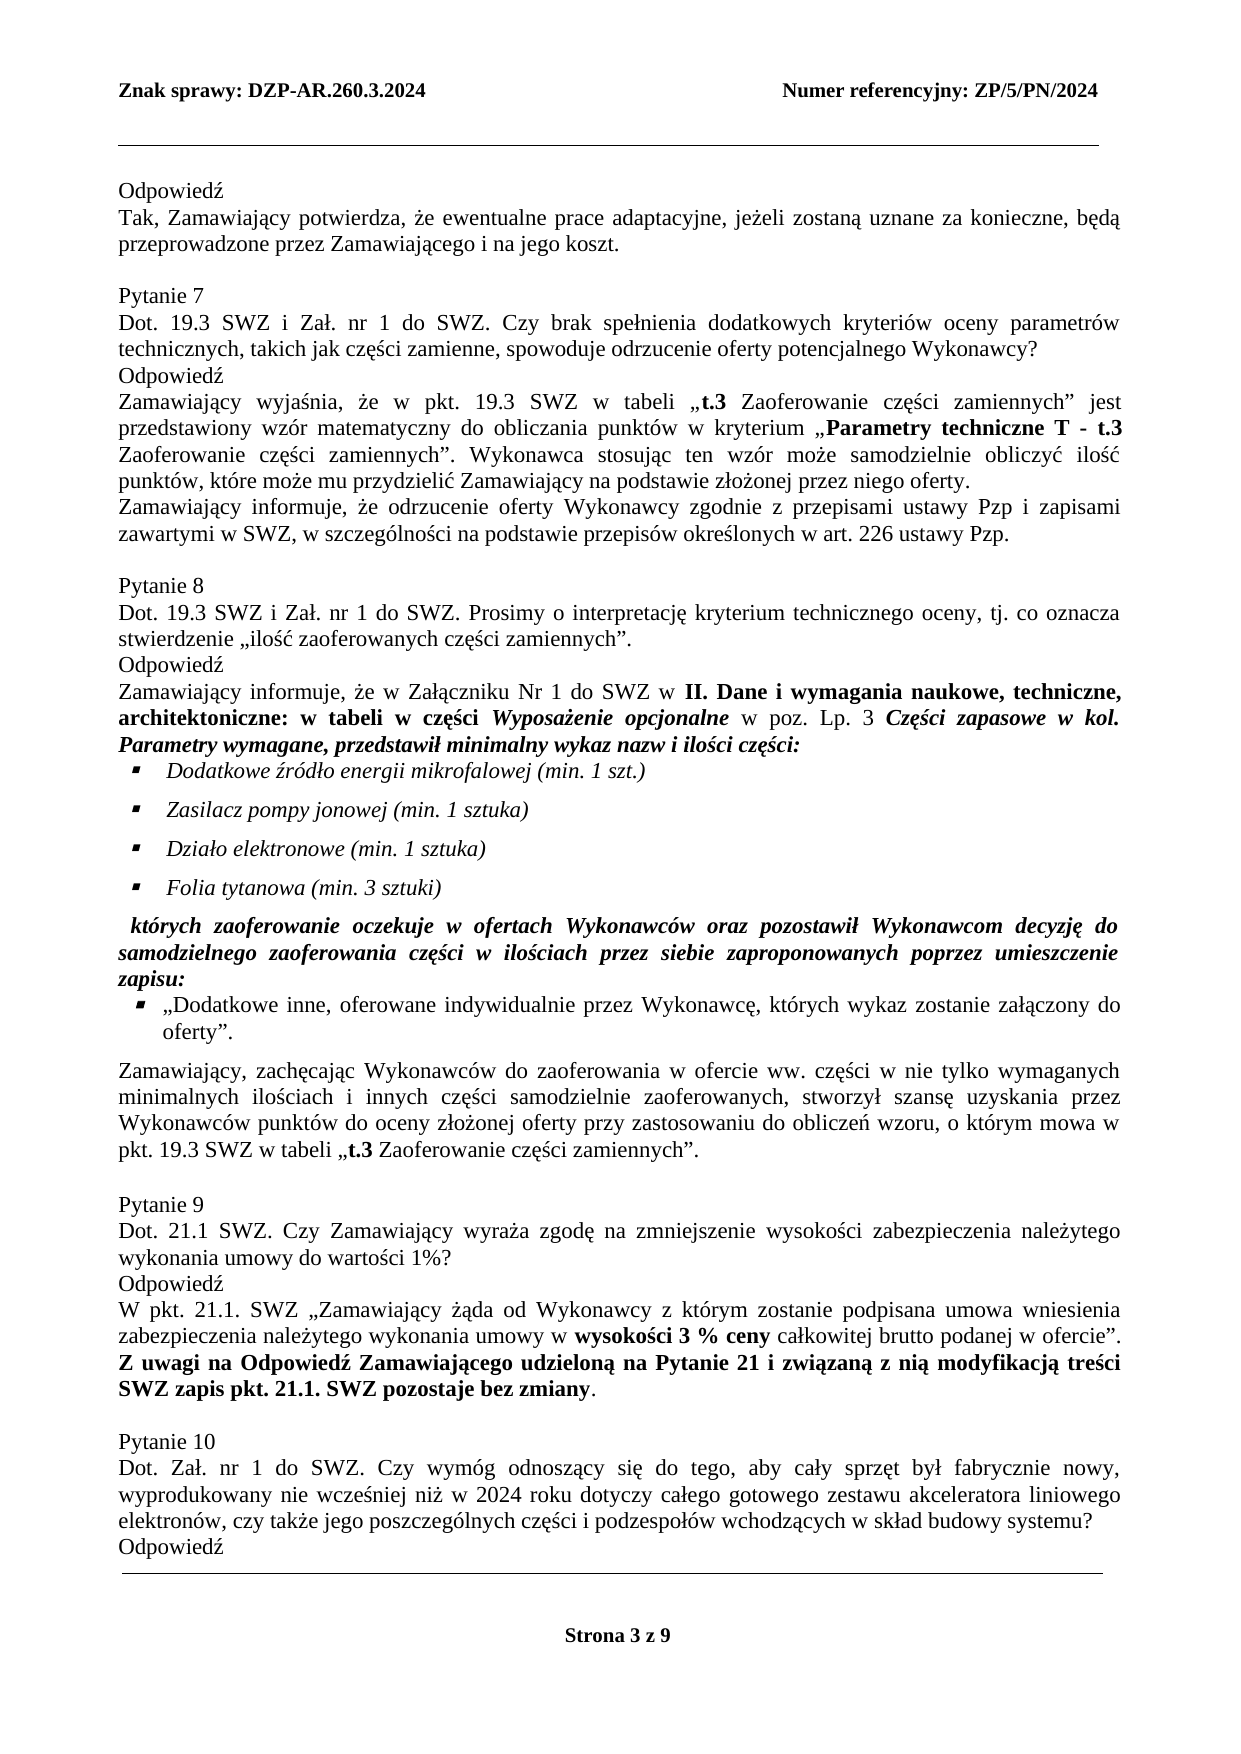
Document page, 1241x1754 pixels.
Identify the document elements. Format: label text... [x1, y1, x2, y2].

text Tak, Zamawiający potwierdza, że ewentualne prace adaptacyjne, jeżeli zostaną uznane za konieczne, będą przeprowadzone przez Zamawiającego i na jego koszt. [118, 203, 1122, 256]
text Zamawiający informuje, że w Załączniku Nr 1 do SWZ w II. Dane i wymagania naukowe, techniczne, architektoniczne: w tabeli w części Wyposażenie opcjonalne w poz. Lp. 3 Części zapasowe w kol. Parametry wymagane, przedstawił minimalny wykaz nazw i ilości części: [118, 678, 1122, 757]
text Odpowiedź [118, 177, 1122, 203]
text Pytanie 7 [118, 283, 1122, 309]
text Odpowiedź [118, 652, 1122, 678]
text Zamawiający, zachęcając Wykonawców do zaoferowania w ofercie ww. części w nie tylko wymaganych minimalnych ilościach i innych części samodzielnie zaoferowanych, stworzył szansę uzyskania przez Wykonawców punktów do oceny złożonej oferty przy zastosowaniu do obliczeń wzoru, o którym mowa w pkt. 19.3 SWZ w tabeli „t.3 Zaoferowanie części zamiennych”. [118, 1057, 1122, 1162]
text Pytanie 10 [118, 1428, 1122, 1454]
text Dot. 21.1 SWZ. Czy Zamawiający wyraża zgodę na zmniejszenie wysokości zabezpieczenia należytego wykonania umowy do wartości 1%? [118, 1217, 1122, 1270]
list Folia tytanowa (min. 3 sztuki) [128, 873, 1122, 900]
text których zaoferowanie oczekuje w ofertach Wykonawców oraz pozostawił Wykonawcom decyzję do samodzielnego zaoferowania części w ilościach przez siebie zaproponowanych poprzez umieszczenie zapisu: [118, 912, 1122, 991]
text Zamawiający wyjaśnia, że w pkt. 19.3 SWZ w tabeli „t.3 Zaoferowanie części zamiennych” jest przedstawiony wzór matematyczny do obliczania punktów w kryterium „Parametry techniczne T - t.3 Zaoferowanie części zamiennych”. Wykonawca stosując ten wzór może samodzielnie obliczyć ilość punktów, które może mu przydzielić Zamawiający na podstawie złożonej przez niego oferty. [118, 388, 1122, 493]
text W pkt. 21.1. SWZ „Zamawiający żąda od Wykonawcy z którym zostanie podpisana umowa wniesienia zabezpieczenia należytego wykonania umowy w wysokości 3 % ceny całkowitej brutto podanej w ofercie”. Z uwagi na Odpowiedź Zamawiającego udzieloną na Pytanie 21 i związaną z nią modyfikacją treści SWZ zapis pkt. 21.1. SWZ pozostaje bez zmiany. [118, 1296, 1122, 1402]
text Dot. Zał. nr 1 do SWZ. Czy wymóg odnoszący się do tego, aby cały sprzęt był fabrycznie nowy, wyprodukowany nie wcześniej niż w 2024 roku dotyczy całego gotowego zestawu akceleratora liniowego elektronów, czy także jego poszczególnych części i podzespołów wchodzących w skład budowy systemu? [118, 1454, 1122, 1533]
text Dot. 19.3 SWZ i Zał. nr 1 do SWZ. Czy brak spełnienia dodatkowych kryteriów oceny parametrów technicznych, takich jak części zamienne, spowoduje odrzucenie oferty potencjalnego Wykonawcy? [118, 309, 1122, 362]
list Działo elektronowe (min. 1 sztuka) [128, 835, 1122, 861]
list Dodatkowe źródło energii mikrofalowej (min. 1 szt.) [128, 757, 1122, 783]
text Zamawiający informuje, że odrzucenie oferty Wykonawcy zgodnie z przepisami ustawy Pzp i zapisami zawartymi w SWZ, w szczególności na podstawie przepisów określonych w art. 226 ustawy Pzp. [118, 493, 1122, 546]
text Odpowiedź [118, 362, 1122, 388]
list „Dodatkowe inne, oferowane indywidualnie przez Wykonawcę, których wykaz zostanie załączony do oferty”. [133, 991, 1122, 1044]
text Odpowiedź [118, 1270, 1122, 1296]
list Zasilacz pompy jonowej (min. 1 sztuka) [128, 796, 1122, 822]
text Dot. 19.3 SWZ i Zał. nr 1 do SWZ. Prosimy o interpretację kryterium technicznego oceny, tj. co oznacza stwierdzenie „ilość zaoferowanych części zamiennych”. [118, 599, 1122, 652]
text Pytanie 9 [118, 1191, 1122, 1217]
text Odpowiedź [118, 1533, 1122, 1560]
text Pytanie 8 [118, 572, 1122, 599]
